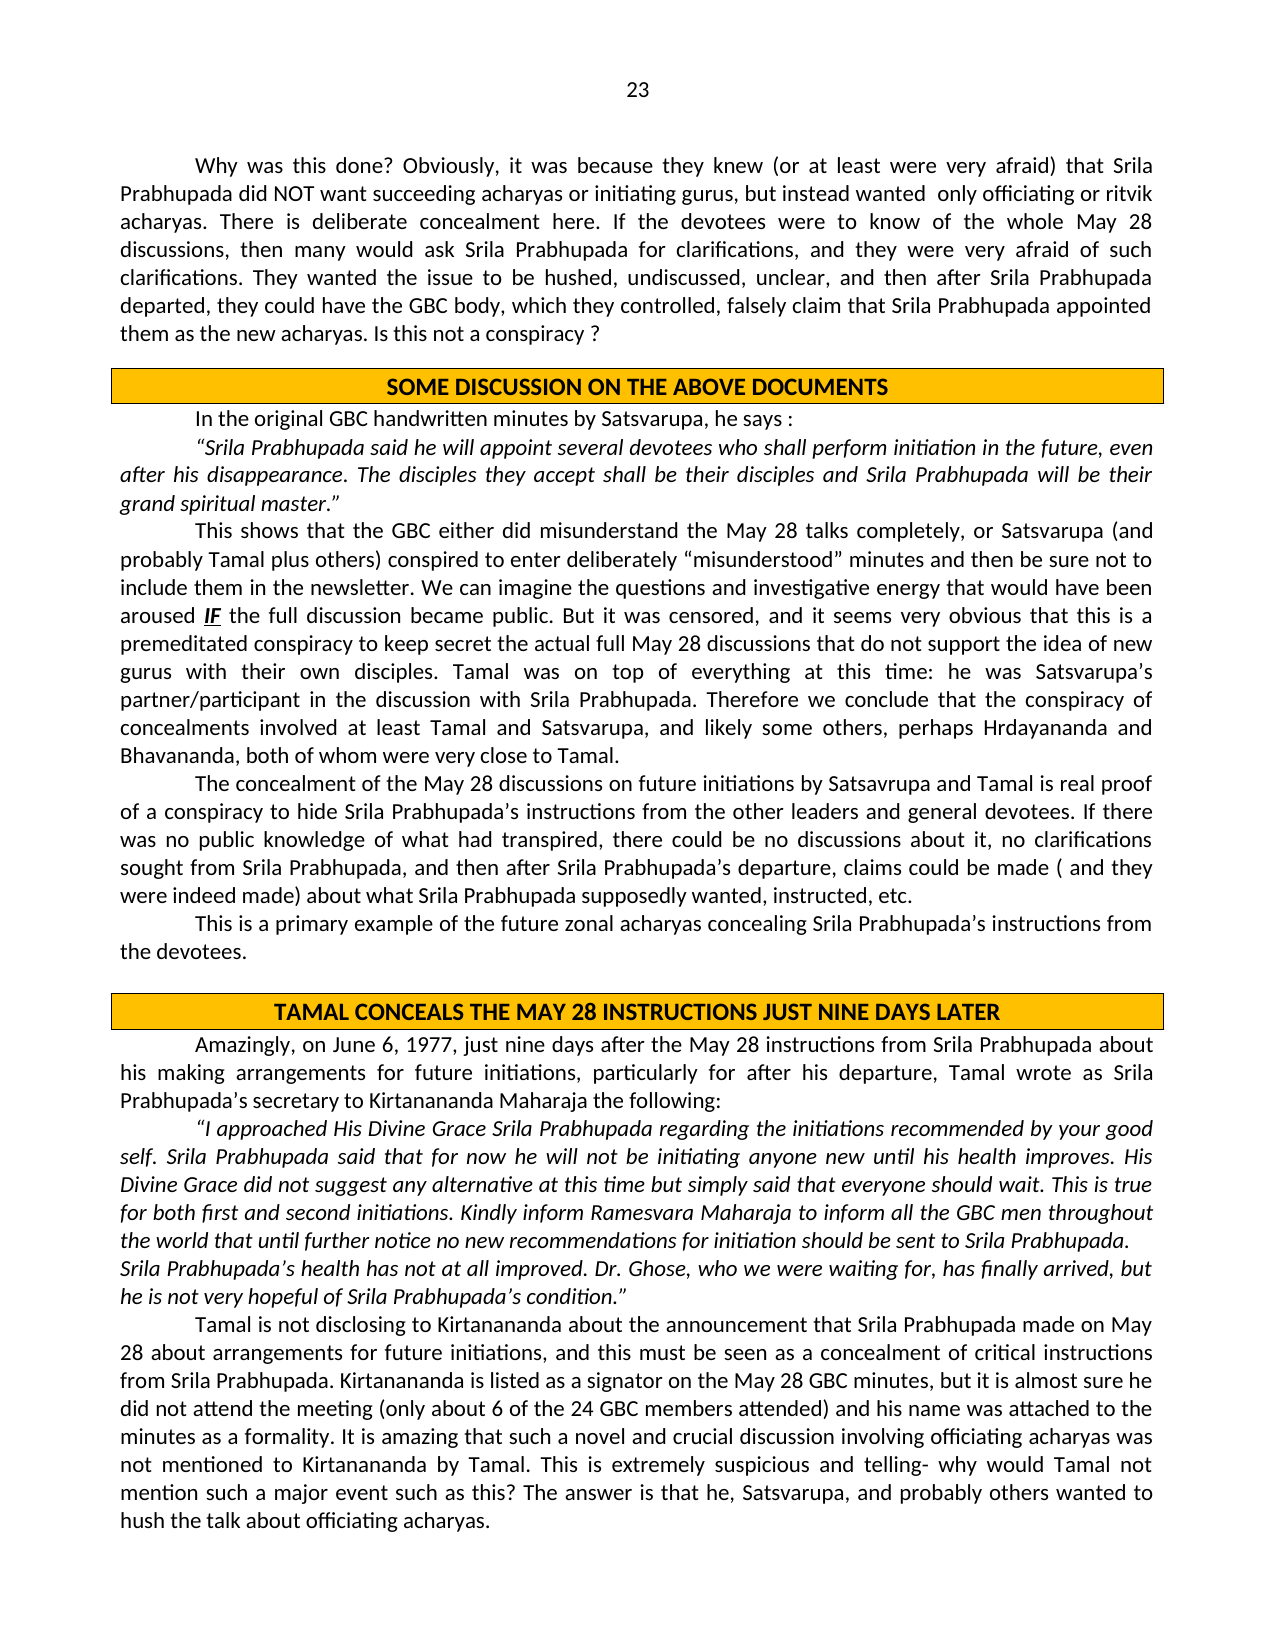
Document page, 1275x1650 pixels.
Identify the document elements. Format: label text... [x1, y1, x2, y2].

text SOME DISCUSSION ON THE ABOVE DOCUMENTS [112, 369, 1163, 403]
text Tamal is not disclosing to Kirtanananda about the announcement that Srila Prabhupada made on May 28 about arrangements for future initiations, and this must be seen as a concealment of critical instructions from Srila Prabhupada. Kirtanananda is listed as a signator on the May 28 GBC minutes, but it is almost sure he did not attend the meeting (only about 6 of the 24 GBC members attended) and his name was attached to the minutes as a formality. It is amazing that such a novel and crucial discussion involving officiating acharyas was not mentioned to Kirtanananda by Tamal. This is extremely suspicious and telling- why would Tamal not mention such a major event such as this? The answer is that he, Satsvarupa, and probably others wanted to hush the talk about officiating acharyas. [120, 1310, 1155, 1534]
text TAMAL CONCEALS THE MAY 28 INSTRUCTIONS JUST NINE DAYS LATER [112, 994, 1163, 1029]
text This shows that the GBC either did misunderstand the May 28 talks completely, or Satsvarupa (and probably Tamal plus others) conspired to enter deliberately “misunderstood” minutes and then be sure not to include them in the newsletter. We can imagine the questions and investigative energy that would have been aroused IF the full discussion became public. But it was censored, and it seems very obvious that this is a premeditated conspiracy to keep secret the actual full May 28 discussions that do not support the idea of new gurus with their own disciples. Tamal was on top of everything at this time: he was Satsvarupa’s partner/participant in the discussion with Srila Prabhupada. Therefore we conclude that the conspiracy of concealments involved at least Tamal and Satsvarupa, and likely some others, perhaps Hrdayananda and Bhavananda, both of whom were very close to Tamal. [120, 517, 1155, 769]
text Srila Prabhupada’s health has not at all improved. Dr. Ghose, who we were waiting for, has finally arrived, but he is not very hopeful of Srila Prabhupada’s condition.” [120, 1254, 1155, 1310]
text Why was this done? Obviously, it was because they knew (or at least were very afraid) that Srila Prabhupada did NOT want succeeding acharyas or initiating gurus, but instead wanted only officiating or ritvik acharyas. There is deliberate concealment here. If the devotees were to know of the whole May 28 discussions, then many would ask Srila Prabhupada for clarifications, and they were very afraid of such clarifications. They wanted the issue to be hushed, undiscussed, unclear, and then after Srila Prabhupada departed, they could have the GBC body, which they controlled, falsely claim that Srila Prabhupada appointed them as the new acharyas. Is this not a conspiracy ? [120, 151, 1155, 347]
text The concealment of the May 28 discussions on future initiations by Satsavrupa and Tamal is real proof of a conspiracy to hide Srila Prabhupada’s instructions from the other leaders and general devotees. If there was no public knowledge of what had transpired, there could be no discussions about it, no clarifications sought from Srila Prabhupada, and then after Srila Prabhupada’s departure, claims could be made ( and they were indeed made) about what Srila Prabhupada supposedly wanted, instructed, etc. [120, 769, 1155, 909]
text In the original GBC handwritten minutes by Satsvarupa, he says : [120, 404, 1155, 433]
text “Srila Prabhupada said he will appoint several devotees who shall perform initiation in the future, even after his disappearance. The disciples they accept shall be their disciples and Srila Prabhupada will be their grand spiritual master.” [120, 433, 1155, 517]
text Amazingly, on June 6, 1977, just nine days after the May 28 instructions from Srila Prabhupada about his making arrangements for future initiations, particularly for after his departure, Tamal wrote as Srila Prabhupada’s secretary to Kirtanananda Maharaja the following: [120, 1030, 1155, 1114]
text “I approached His Divine Grace Srila Prabhupada regarding the initiations recommended by your good self. Srila Prabhupada said that for now he will not be initiating anyone new until his health improves. His Divine Grace did not suggest any alternative at this time but simply said that everyone should wait. This is true for both first and second initiations. Kindly inform Ramesvara Maharaja to inform all the GBC men throughout the world that until further notice no new recommendations for initiation should be sent to Srila Prabhupada. [120, 1114, 1155, 1254]
text This is a primary example of the future zonal acharyas concealing Srila Prabhupada’s instructions from the devotees. [120, 909, 1155, 965]
